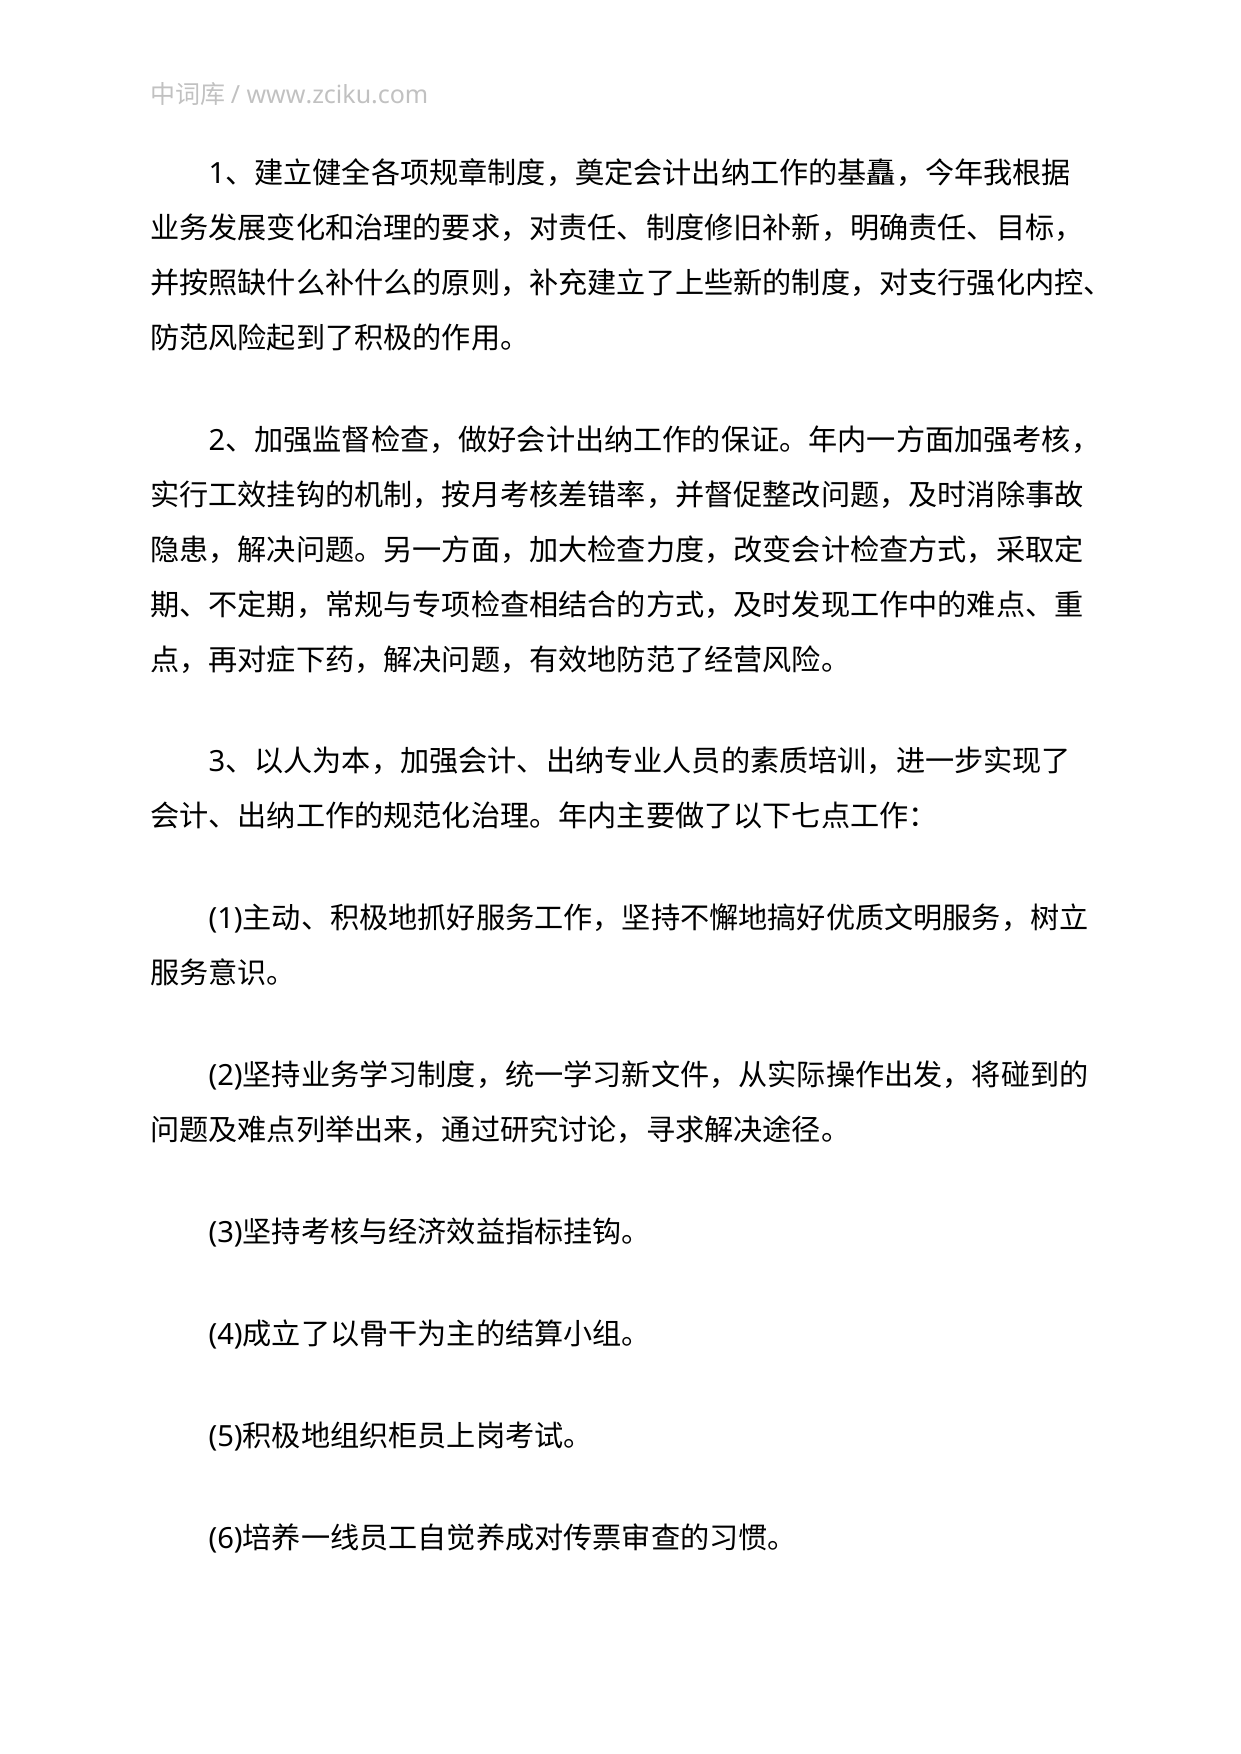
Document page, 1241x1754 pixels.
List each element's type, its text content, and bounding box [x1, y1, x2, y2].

text (1)主动、积极地抓好服务工作，坚持不懈地搞好优质文明服务，树立服务意识。 [150, 895, 1090, 992]
text (3)坚持考核与经济效益指标挂钩。 [150, 1208, 1090, 1251]
text 2、加强监督检查，做好会计出纳工作的保证。年内一方面加强考核，实行工效挂钩的机制，按月考核差错率，并督促整改问题，及时消除事故隐患，解决问题。另一方面，加大检查力度，改变会计检查方式，采取定期、不定期，常规与专项检查相结合的方式，及时发现工作中的难点、重点，再对症下药，解决问题，有效地防范了经营风险。 [150, 417, 1090, 678]
text (6)培养一线员工自觉养成对传票审查的习惯。 [150, 1514, 1090, 1557]
text (4)成立了以骨干为主的结算小组。 [150, 1310, 1090, 1353]
text (5)积极地组织柜员上岗考试。 [150, 1412, 1090, 1455]
text 1、建立健全各项规章制度，奠定会计出纳工作的基矗，今年我根据业务发展变化和治理的要求，对责任、制度修旧补新，明确责任、目标，并按照缺什么补什么的原则，补充建立了上些新的制度，对支行强化内控、防范风险起到了积极的作用。 [150, 150, 1090, 357]
text 3、以人为本，加强会计、出纳专业人员的素质培训，进一步实现了会计、出纳工作的规范化治理。年内主要做了以下七点工作： [150, 738, 1090, 835]
text (2)坚持业务学习制度，统一学习新文件，从实际操作出发，将碰到的问题及难点列举出来，通过研究讨论，寻求解决途径。 [150, 1052, 1090, 1149]
